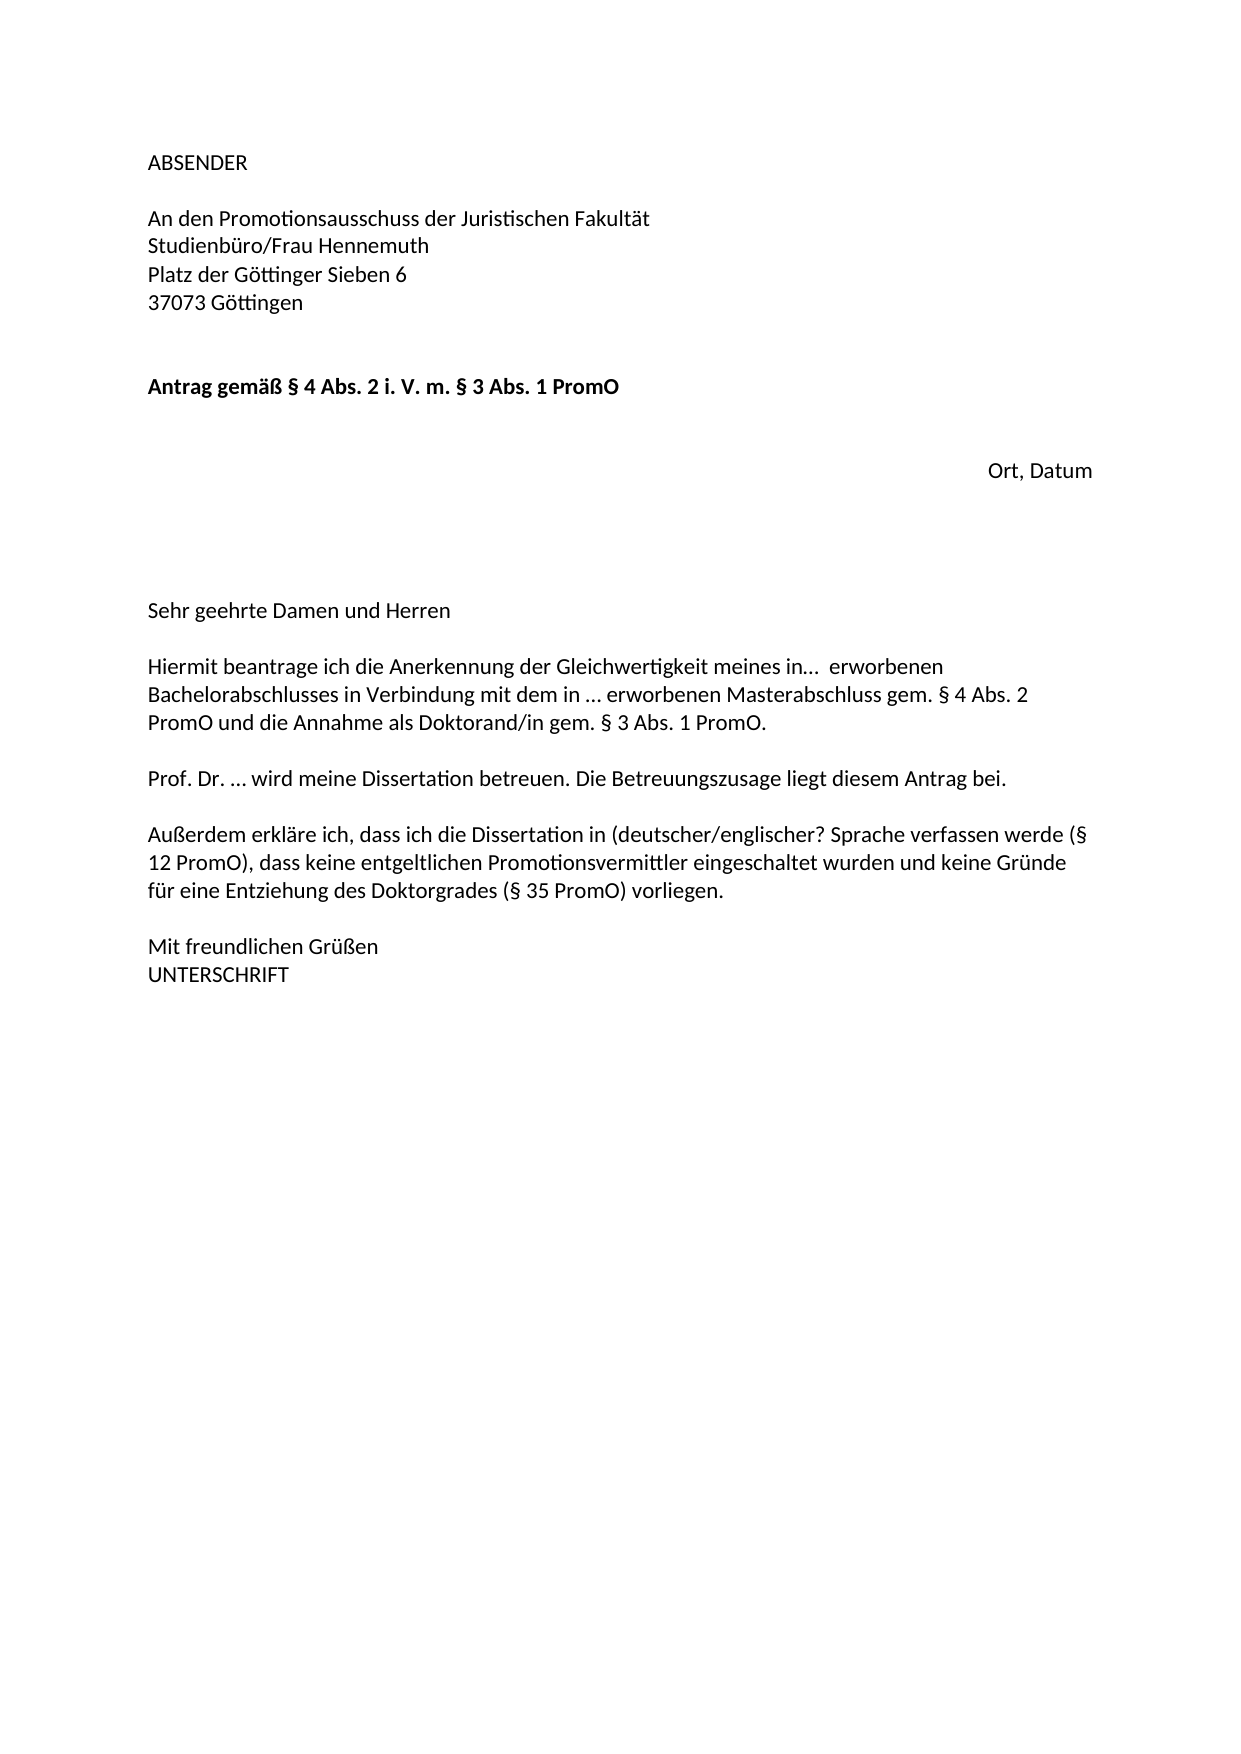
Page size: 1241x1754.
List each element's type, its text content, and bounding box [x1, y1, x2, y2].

text Sehr geehrte Damen und Herren [148, 596, 1093, 624]
text ABSENDER An den Promotionsausschuss der Juristischen Fakultät [148, 148, 1093, 232]
text 37073 Göttingen [148, 288, 1093, 316]
text Mit freundlichen Grüßen [148, 932, 1093, 960]
text UNTERSCHRIFT [148, 960, 1093, 988]
text Antrag gemäß § 4 Abs. 2 i. V. m. § 3 Abs. 1 PromO [148, 372, 1093, 400]
text Ort, Datum [148, 456, 1093, 484]
text Hiermit beantrage ich die Anerkennung der Gleichwertigkeit meines in… erworbenen Bachelorabschlusses in Verbindung mit dem in … erworbenen Masterabschluss gem. § 4 Abs. 2 PromO und die Annahme als Doktorand/in gem. § 3 Abs. 1 PromO. [148, 652, 1093, 736]
text Studienbüro/Frau Hennemuth Platz der Göttinger Sieben 6 [148, 232, 1093, 288]
text Prof. Dr. … wird meine Dissertation betreuen. Die Betreuungszusage liegt diesem Antrag bei. [148, 764, 1093, 792]
text Außerdem erkläre ich, dass ich die Dissertation in (deutscher/englischer? Sprache verfassen werde (§ 12 PromO), dass keine entgeltlichen Promotionsvermittler eingeschaltet wurden und keine Gründe für eine Entziehung des Doktorgrades (§ 35 PromO) vorliegen. [148, 820, 1093, 904]
